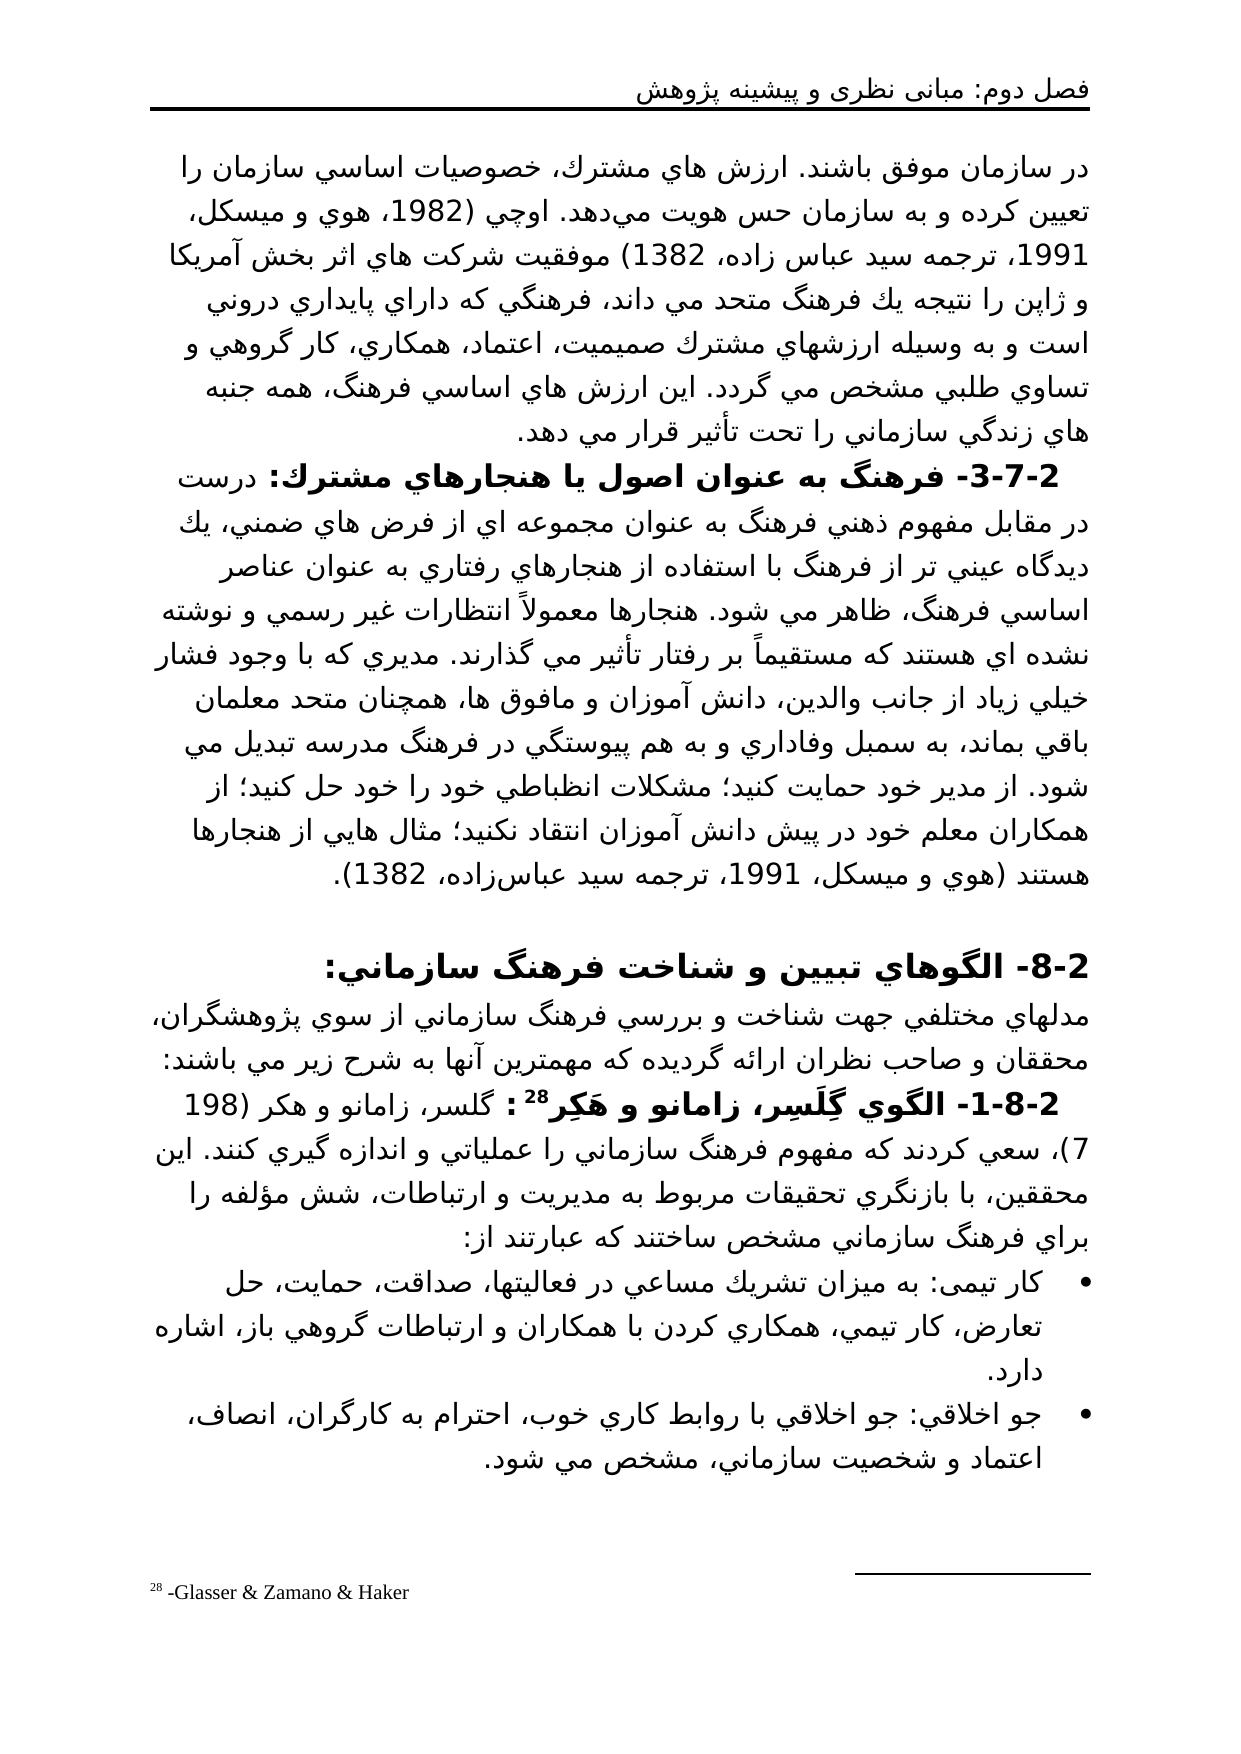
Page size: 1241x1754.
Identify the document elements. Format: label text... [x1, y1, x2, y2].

text 1-8-2- الگوي گِلَسِر، زامانو و هَكِر : گلسر، زامانو و هكر (1987)، سعي كردند كه مفهوم فرهنگ سازماني را عملياتي و اندازه گيري كنند. اين محققين، با بازنگري تحقيقات مربوط به مديريت و ارتباطات، شش مؤلفه را براي فرهنگ سازماني مشخص ساختند كه عبارتند از: [150, 1086, 1090, 1255]
text 3-7-2- فرهنگ به عنوان اصول يا هنجارهاي مشترك: درست در مقابل مفهوم ذهني فرهنگ به عنوان مجموعه اي از فرض هاي ضمني، يك ديدگاه عيني تر از فرهنگ با استفاده از هنجارهاي رفتاري به عنوان عناصر اساسي فرهنگ، ظاهر مي شود. هنجارها معمولاً انتظارات غير رسمي و نوشته نشده اي هستند كه مستقيماً بر رفتار تأثير مي گذارند. مديري كه با وجود فشار خيلي زياد از جانب والدين، دانش آموزان و مافوق ها، همچنان متحد معلمان باقي بماند، به سمبل وفاداري و به هم پيوستگي در فرهنگ مدرسه تبديل مي شود. از مدير خود حمايت كنيد؛ مشكلات انظباطي خود را خود حل كنيد؛ از همكاران معلم خود در پيش دانش آموزان انتقاد نكنيد؛ مثال هايي از هنجارها هستند (هوي و ميسكل، 1991، ترجمه سيد عباس‌زاده، 1382). [150, 458, 1090, 891]
list جو اخلاقي: جو اخلاقي با روابط كاري خوب، احترام به كارگران، انصاف، اعتماد و شخصيت سازماني، مشخص مي شود. [150, 1397, 1081, 1475]
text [150, 150, 1090, 448]
text مدلهاي مختلفي جهت شناخت و بررسي فرهنگ سازماني از سوي پژوهشگران، محققان و صاحب نظران ارائه گرديده كه مهمترين آنها به شرح زير مي باشند: [150, 998, 1090, 1076]
text 8-2- الگوهاي تبيين و شناخت فرهنگ سازماني: [150, 948, 1090, 987]
list کار تیمی: به ميزان تشريك مساعي در فعاليتها، صداقت، حمايت، حل تعارض، كار تيمي، همكاري كردن با همكاران و ارتباطات گروهي باز، اشاره دارد. [150, 1265, 1081, 1387]
